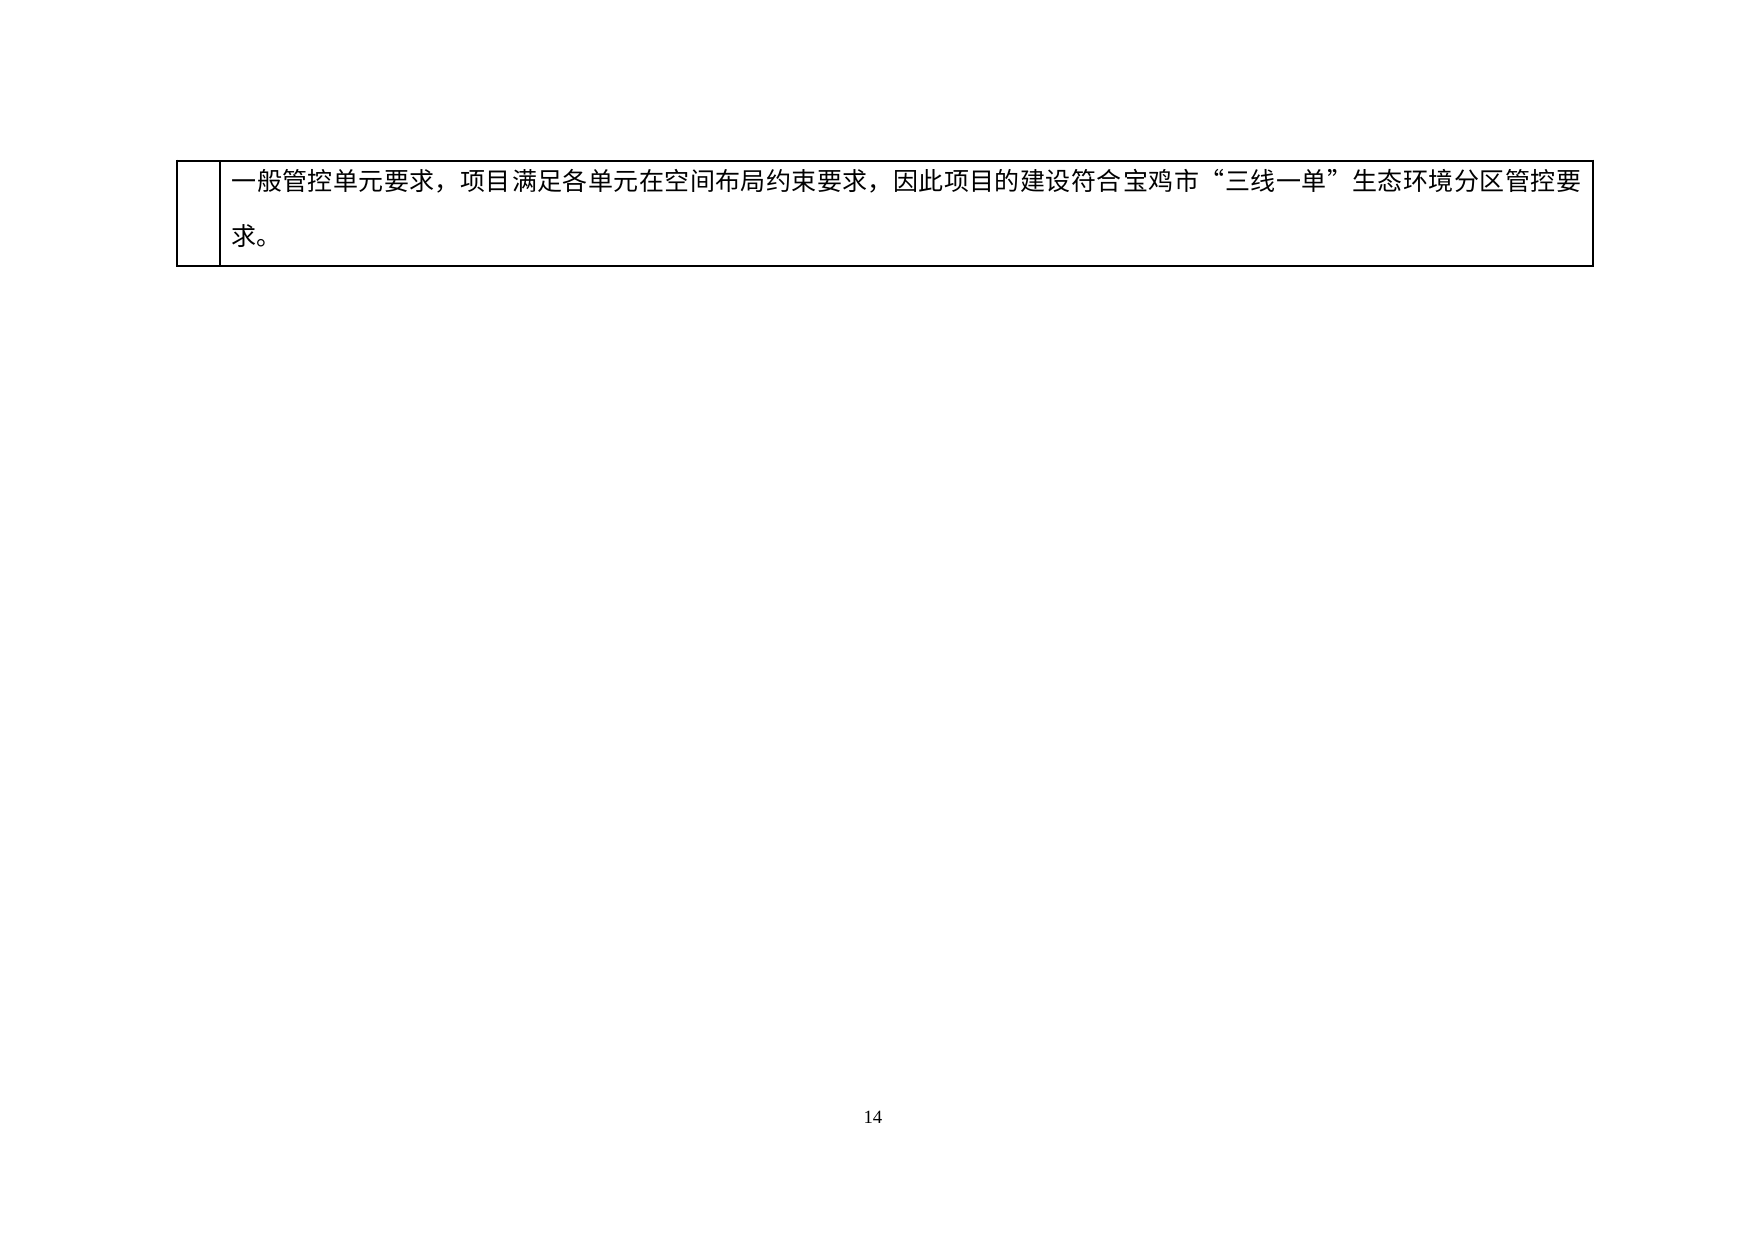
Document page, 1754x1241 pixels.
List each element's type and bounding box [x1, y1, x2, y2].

table_header [178, 162, 219, 265]
table_header [221, 162, 1592, 265]
